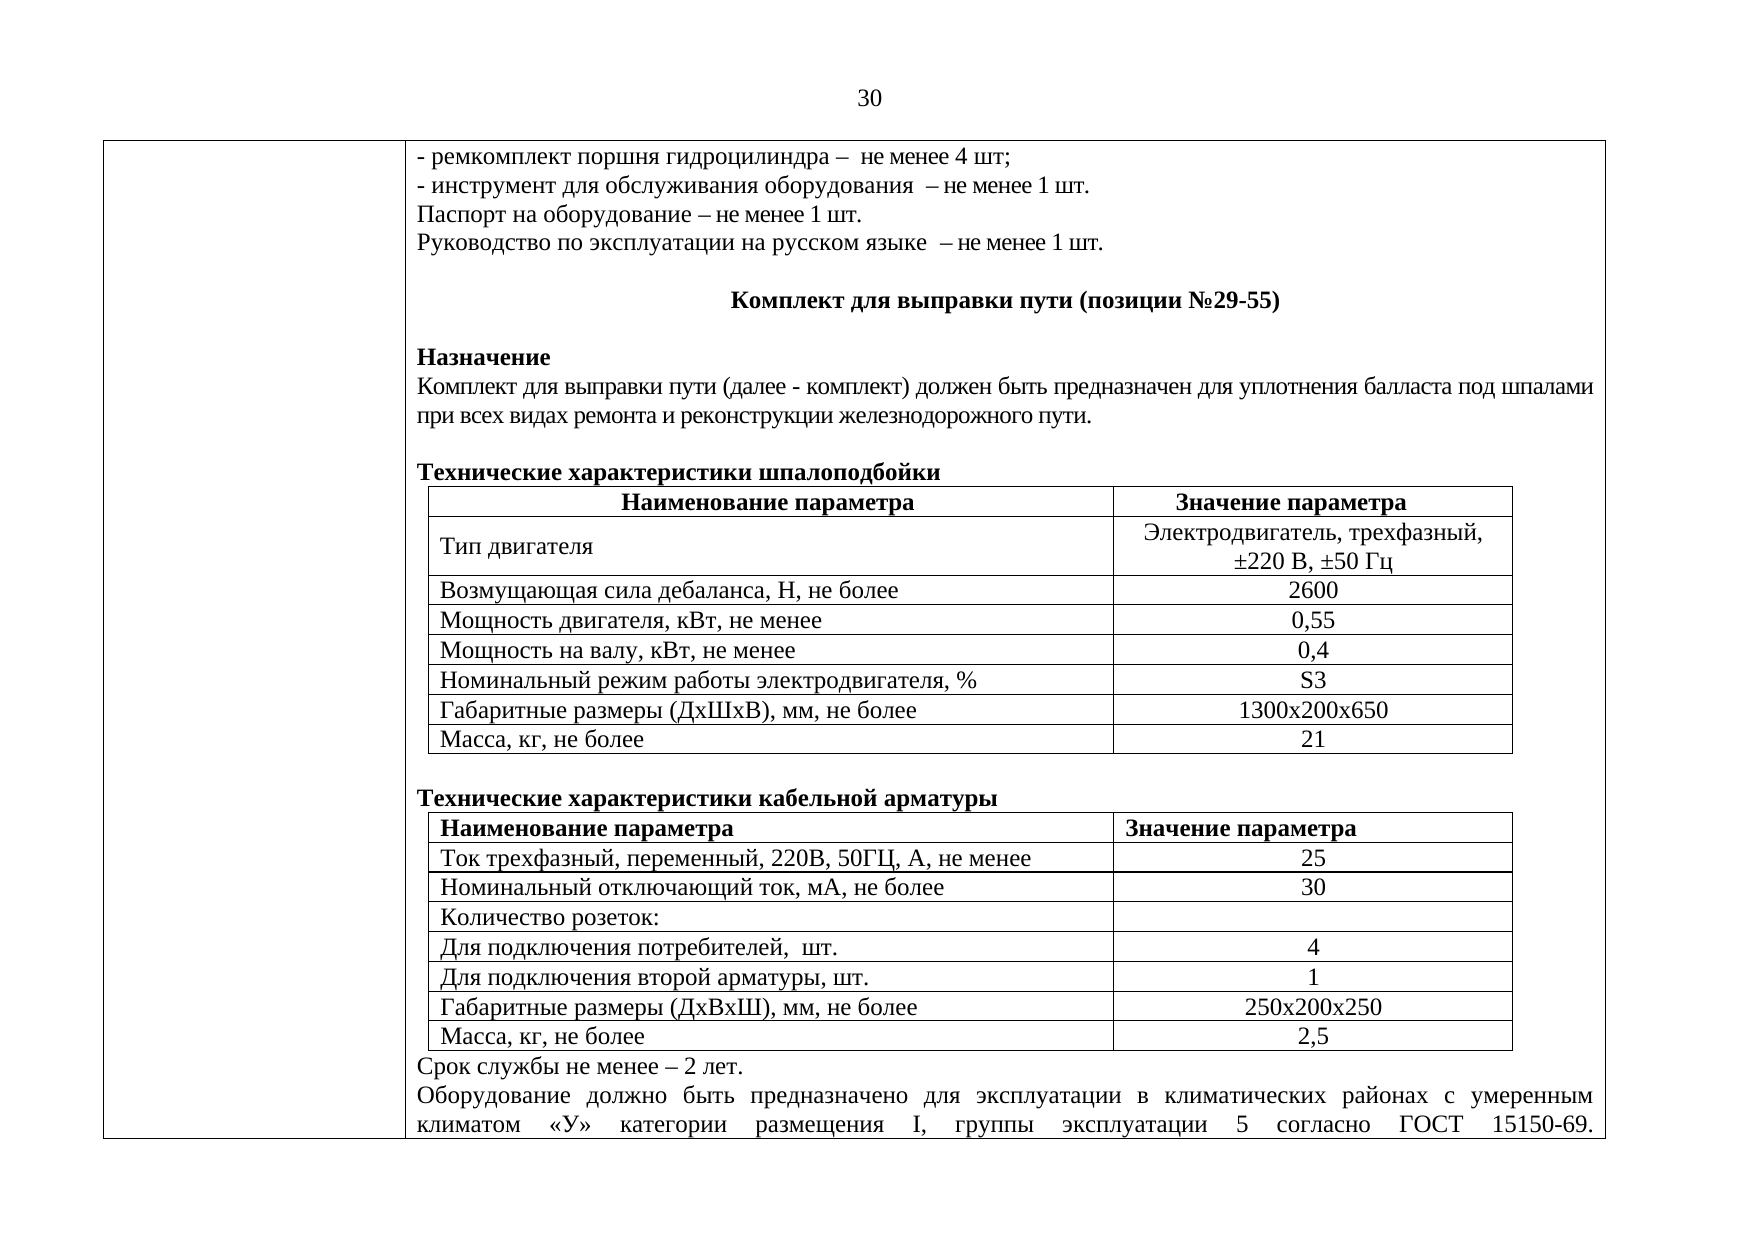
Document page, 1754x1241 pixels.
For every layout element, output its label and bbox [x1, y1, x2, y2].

table_cell [406, 141, 1605, 1137]
table_cell [104, 141, 405, 1137]
